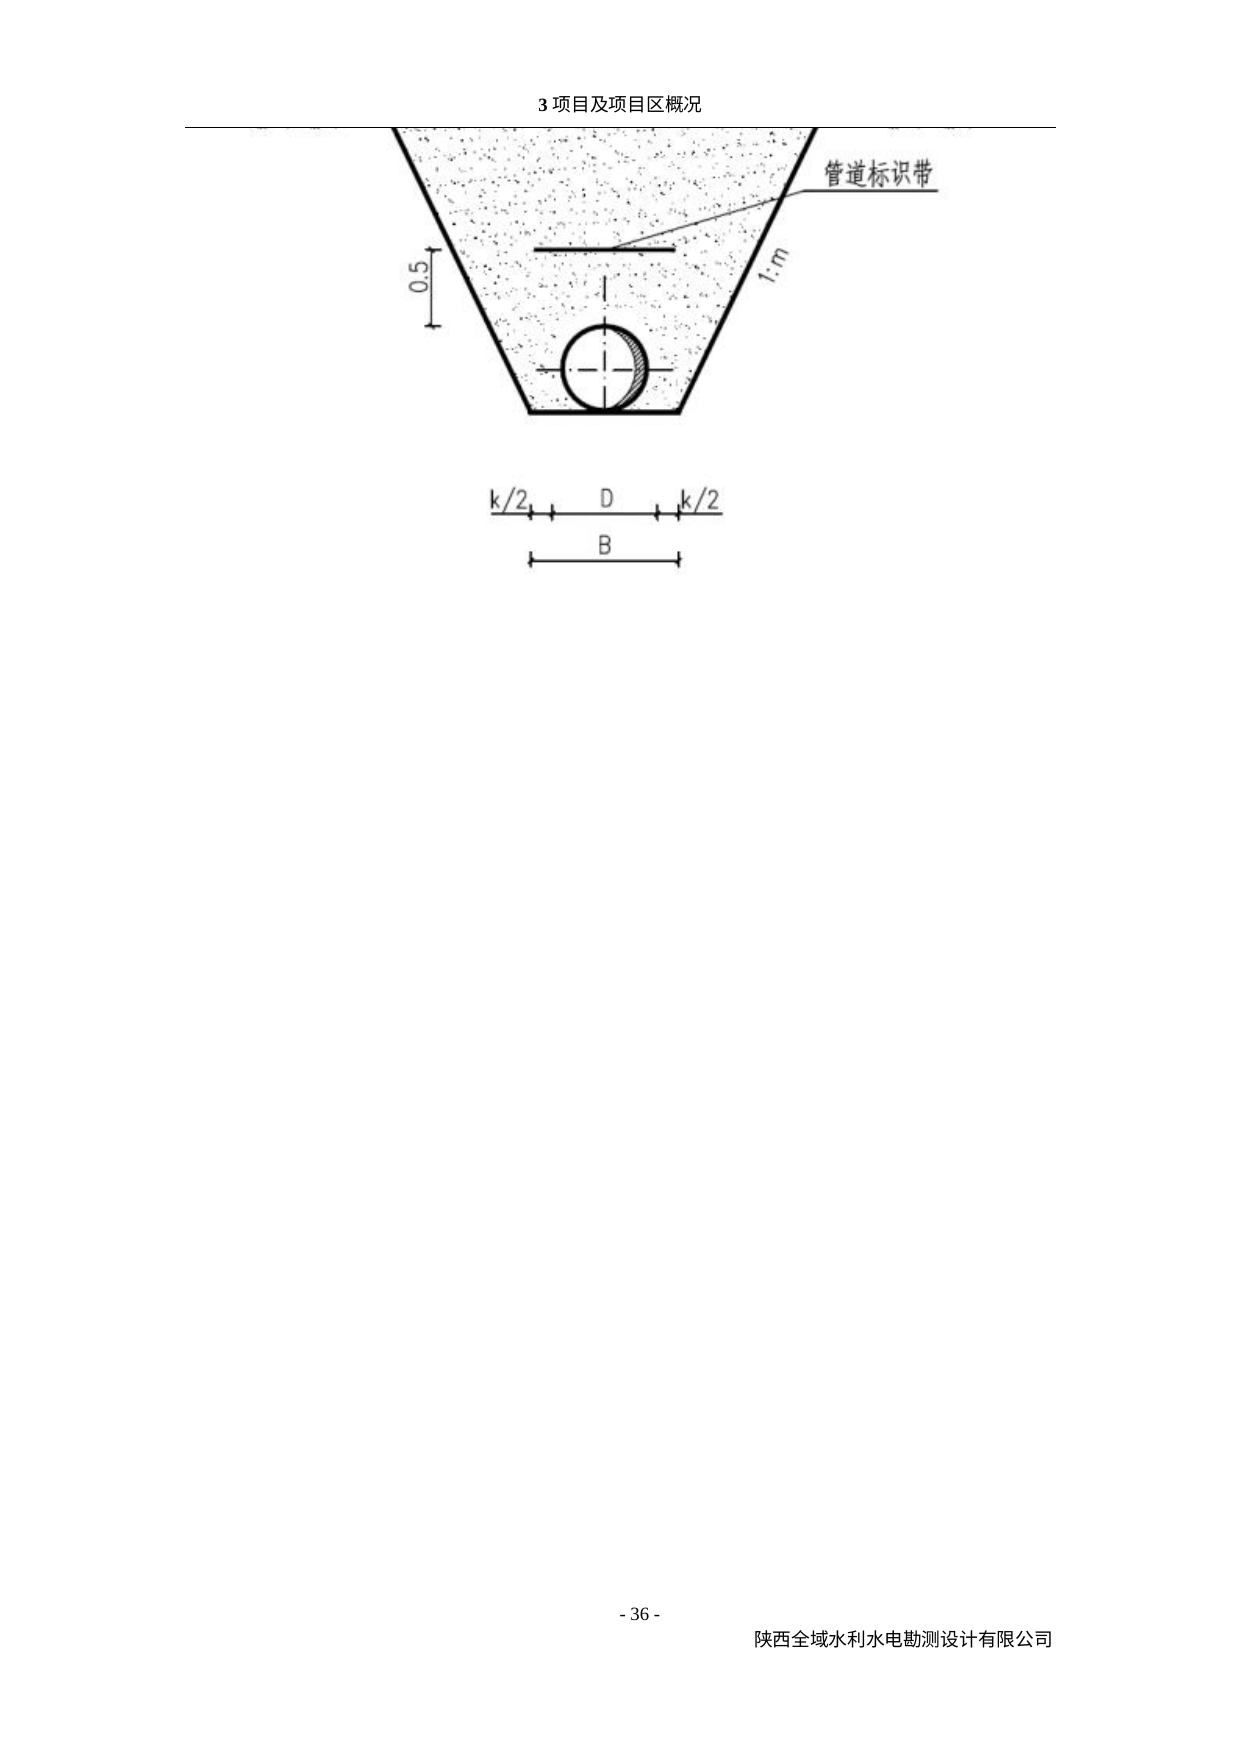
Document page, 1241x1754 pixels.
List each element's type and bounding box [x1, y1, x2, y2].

picture [187, 128, 1053, 586]
